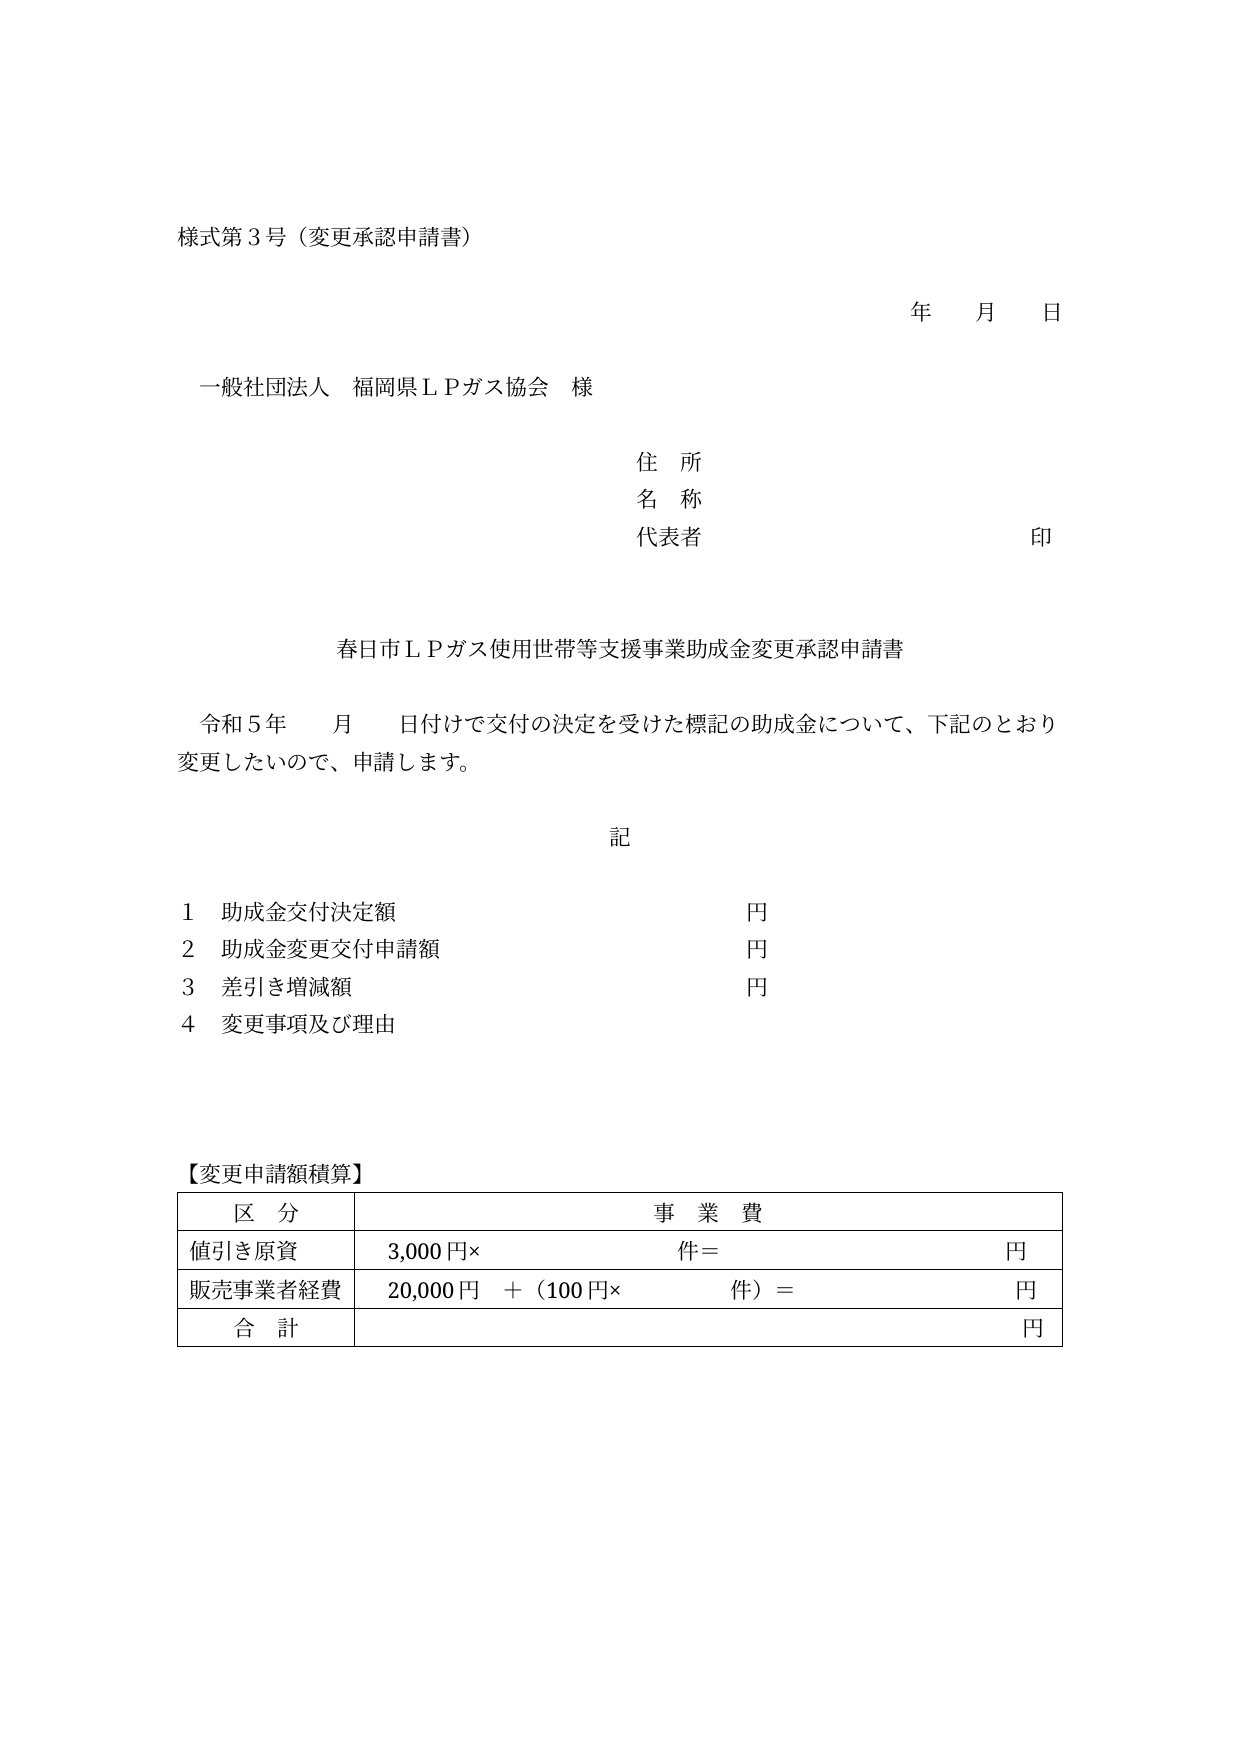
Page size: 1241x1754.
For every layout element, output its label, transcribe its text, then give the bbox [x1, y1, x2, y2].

table_header 事 業 費 [355, 1193, 1062, 1230]
text 令和５年 月 日付けで交付の決定を受けた標記の助成金について、下記のとおり変更したいので、申請します。 [177, 704, 1063, 779]
text ２ 助成金変更交付申請額 円 [177, 929, 1063, 967]
text 代表者 印 [637, 517, 1063, 554]
table_cell 販売事業者経費 [178, 1270, 354, 1307]
text 記 [177, 817, 1063, 854]
text ３ 差引き増減額 円 [177, 967, 1063, 1004]
table_header 区 分 [178, 1193, 354, 1230]
table_cell 合 計 [178, 1309, 354, 1346]
text 名 称 [637, 479, 703, 517]
table_cell 値引き原資 [178, 1231, 354, 1269]
table_cell 20,000円 ＋（100円× 件）＝ 円 [355, 1270, 1062, 1307]
text 一般社団法人 福岡県ＬＰガス協会 様 [177, 367, 1063, 404]
text １ 助成金交付決定額 円 [177, 892, 1063, 929]
text 春日市ＬＰガス使用世帯等支援事業助成金変更承認申請書 [177, 629, 1063, 667]
text ４ 変更事項及び理由 [177, 1004, 1063, 1042]
text 年 月 日 [177, 292, 1063, 329]
text 住 所 [177, 442, 703, 479]
text 【変更申請額積算】 [177, 1154, 1063, 1192]
table_cell 3,000円× 件＝ 円 [355, 1231, 1062, 1269]
text 様式第３号（変更承認申請書） [177, 217, 1063, 254]
table_cell 円 [355, 1309, 1062, 1346]
